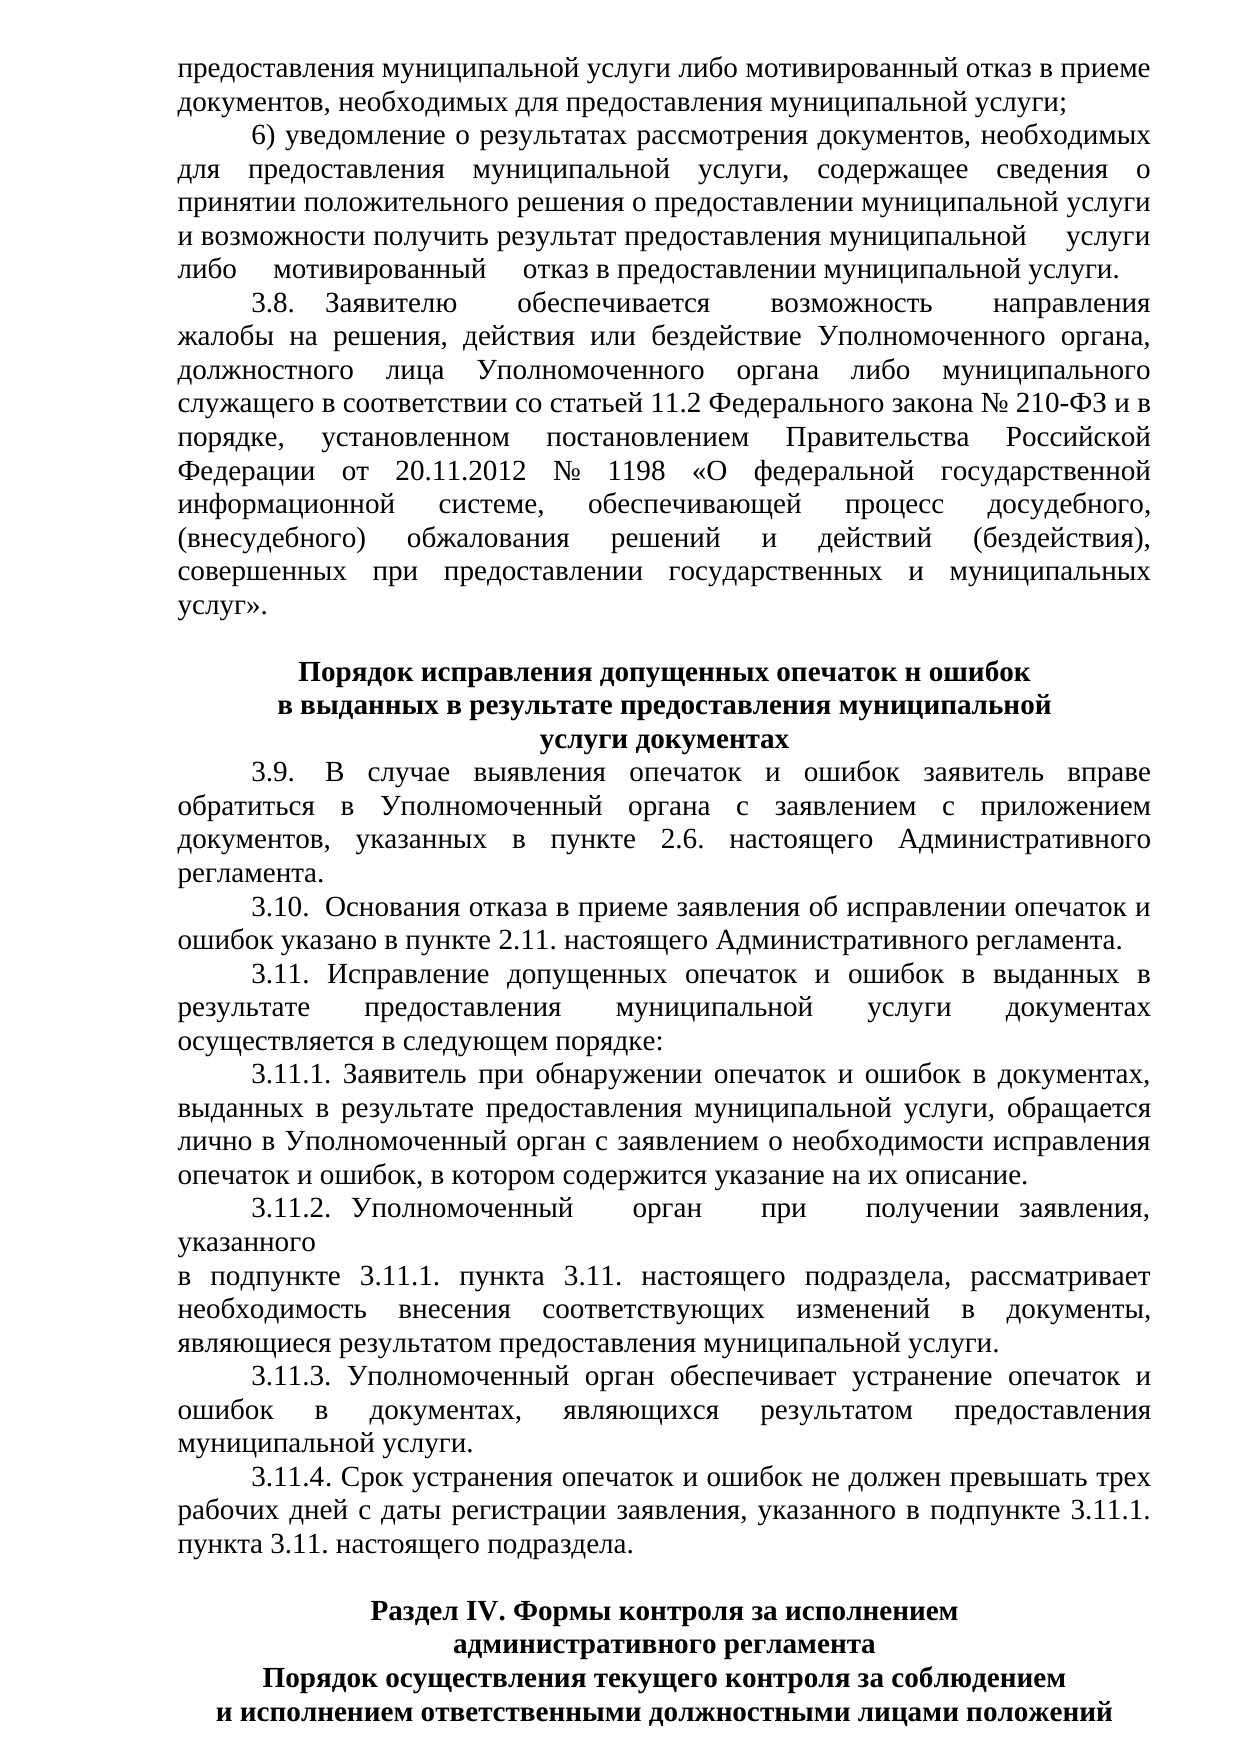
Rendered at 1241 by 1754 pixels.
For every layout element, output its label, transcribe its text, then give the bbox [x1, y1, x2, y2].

text 3.11. Исправление допущенных опечаток и ошибок в выданных в результате предоставления муниципальной услуги документах осуществляется в следующем порядке: [177, 956, 1152, 1056]
text и исполнением ответственными должностными лицами положений [177, 1694, 1152, 1727]
text 3.8. Заявителю обеспечивается возможность направления жалобы на решения, действия или бездействие Уполномоченного органа, должностного лица Уполномоченного органа либо муниципального служащего в соответствии со статьей 11.2 Федерального закона № 210-ФЗ и в порядке, установленном постановлением Правительства Российской Федерации от 20.11.2012 № 1198 «О федеральной государственной информационной системе, обеспечивающей процесс досудебного, (внесудебного) обжалования решений и действий (бездействия), совершенных при предоставлении государственных и муниципальных услуг». [177, 285, 1152, 620]
text 3.11.2. Уполномоченный орган при получении заявления, указанного [177, 1191, 1152, 1258]
text Порядок осуществления текущего контроля за соблюдением [177, 1660, 1152, 1694]
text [177, 50, 1152, 117]
text административного регламента [177, 1627, 1152, 1660]
text 3.11.4 . Срок устранения опечаток и ошибок не должен превышать трех рабочих дней с даты регистрации заявления, указанного в подпункте 3.11.1. пункта 3.11. настоящего подраздела. [177, 1459, 1152, 1559]
text 3.11.1. Заявитель при обнаружении опечаток и ошибок в документах, выданных в результате предоставления муниципальной услуги, обращается лично в Уполномоченный орган с заявлением о необходимости исправления опечаток и ошибок, в котором содержится указание на их описание. [177, 1056, 1152, 1191]
text услуги документах [177, 721, 1152, 754]
text 6) уведомление о результатах рассмотрения документов, необходимых для предоставления муниципальной услуги, содержащее сведения о принятии положительного решения о предоставлении муниципальной услуги и возможности получить результат предоставления муниципальной услуги либо мотивированный отказ в предоставлении муниципальной услуги. [177, 117, 1152, 285]
text 3.11.3. Уполномоченный орган обеспечивает устранение опечаток и ошибок в документах, являющихся результатом предоставления муниципальной услуги. [177, 1358, 1152, 1459]
text Раздел IV. Формы контроля за исполнением [177, 1593, 1152, 1627]
text 3.10. Основания отказа в приеме заявления об исправлении опечаток и ошибок указано в пункте 2.11. настоящего Административного регламента. [177, 889, 1152, 956]
text 3.9. В случае выявления опечаток и ошибок заявитель вправе обратиться в Уполномоченный органа с заявлением с приложением документов, указанных в пункте 2.6. настоящего Административного регламента. [177, 754, 1152, 889]
text в выданных в результате предоставления муниципальной [177, 687, 1152, 721]
text Порядок исправления допущенных опечаток н ошибок [177, 654, 1152, 687]
text в подпункте 3.11.1. пункта 3.11. настоящего подраздела, рассматривает необходимость внесения соответствующих изменений в документы, являющиеся результатом предоставления муниципальной услуги. [177, 1258, 1152, 1358]
